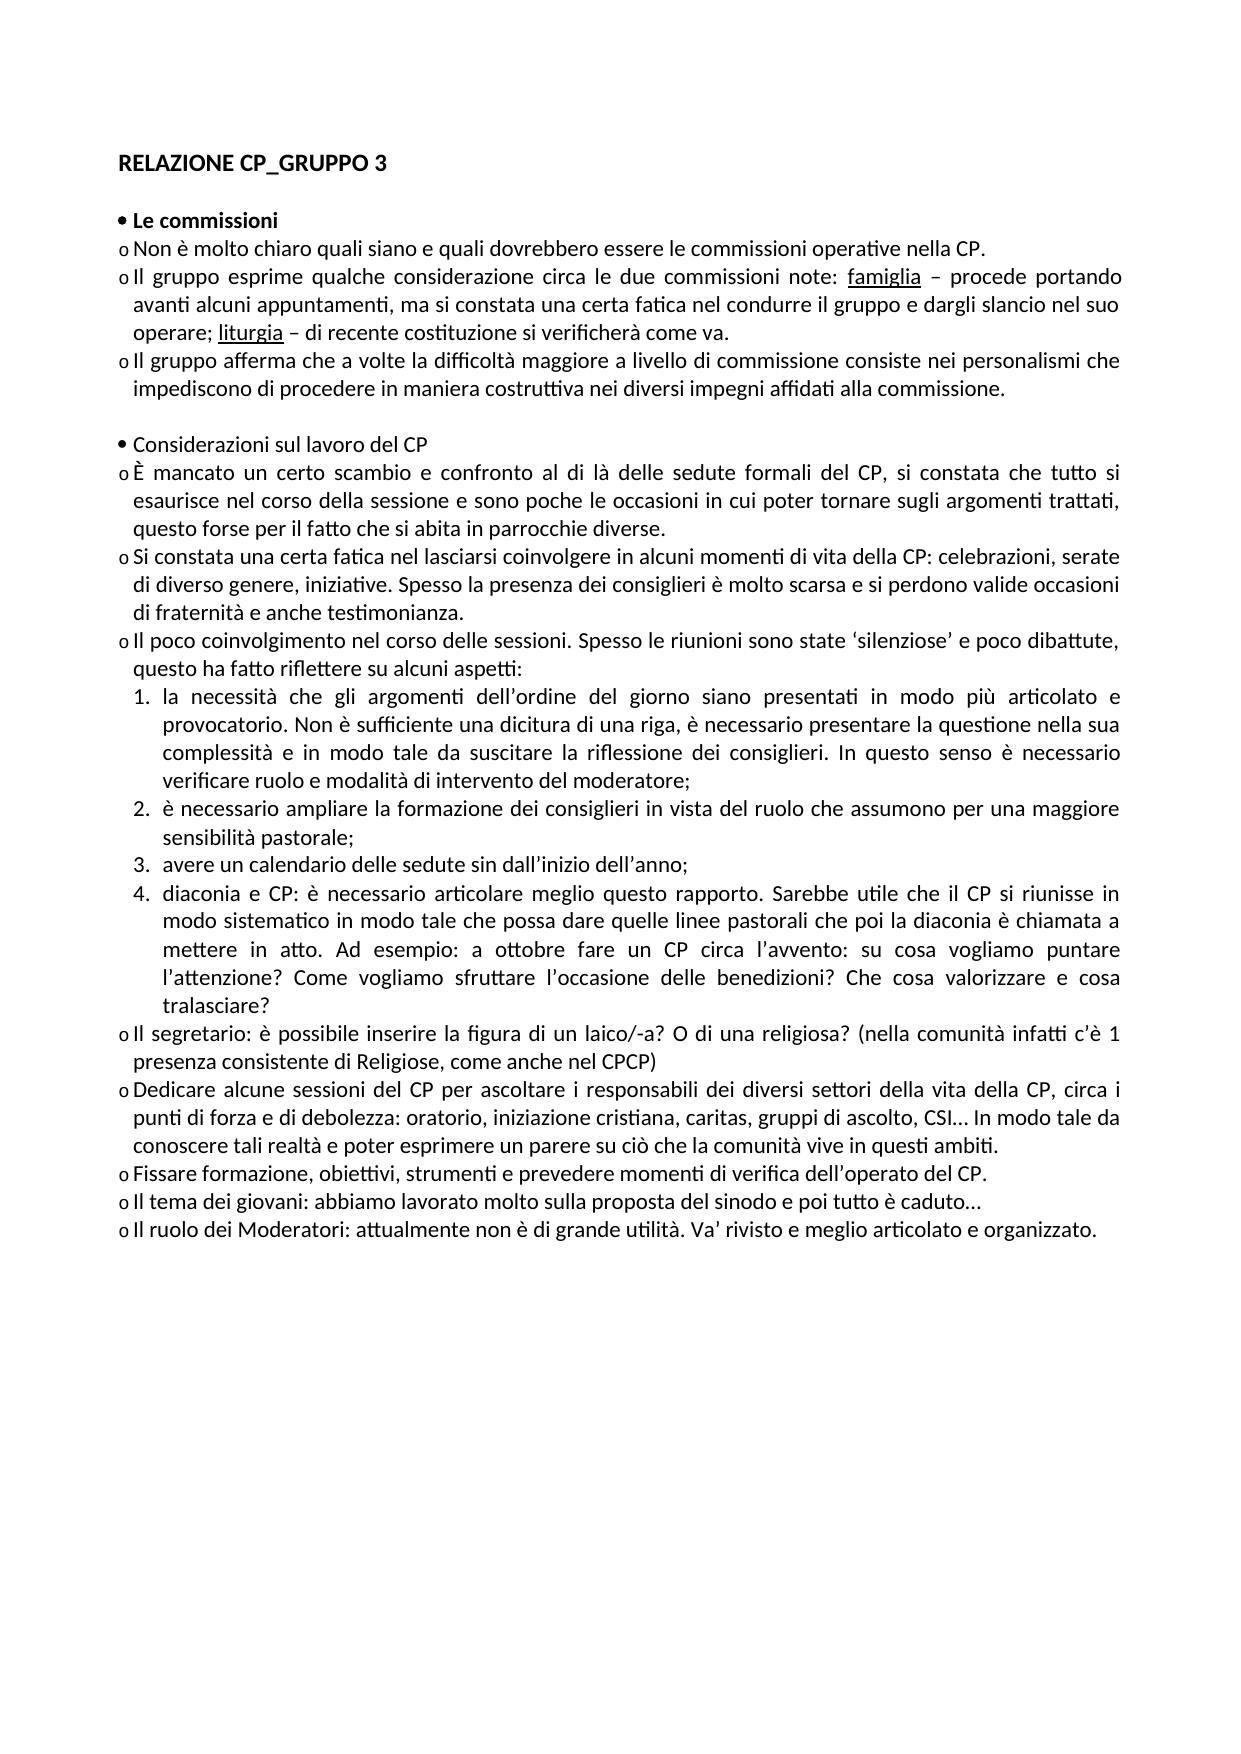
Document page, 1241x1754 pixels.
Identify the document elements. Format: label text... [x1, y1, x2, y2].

list Il tema dei giovani: abbiamo lavorato molto sulla proposta del sinodo e poi tutto è caduto… [118, 1187, 1122, 1215]
list la necessità che gli argomenti dell’ordine del giorno siano presentati in modo più articolato e provocatorio. Non è sufficiente una dicitura di una riga, è necessario presentare la questione nella sua complessità e in modo tale da suscitare la riflessione dei consiglieri. In questo senso è necessario verificare ruolo e modalità di intervento del moderatore; [133, 682, 1122, 794]
list Il segretario: è possibile inserire la figura di un laico/-a? O di una religiosa? (nella comunità infatti c’è 1 presenza consistente di Religiose, come anche nel CPCP) [118, 1019, 1122, 1075]
list Si constata una certa fatica nel lasciarsi coinvolgere in alcuni momenti di vita della CP: celebrazioni, serate di diverso genere, iniziative. Spesso la presenza dei consiglieri è molto scarsa e si perdono valide occasioni di fraternità e anche testimonianza. [118, 542, 1122, 626]
list Il ruolo dei Moderatori: attualmente non è di grande utilità. Va’ rivisto e meglio articolato e organizzato. [118, 1215, 1122, 1243]
list avere un calendario delle sedute sin dall’inizio dell’anno; [133, 851, 1122, 879]
text RELAZIONE CP_GRUPPO 3 [118, 148, 1122, 178]
list Il gruppo esprime qualche considerazione circa le due commissioni note: famiglia – procede portando avanti alcuni appuntamenti, ma si constata una certa fatica nel condurre il gruppo e dargli slancio nel suo operare; liturgia – di recente costituzione si verificherà come va. [118, 262, 1122, 346]
list Le commissioni [118, 206, 1122, 234]
list Il poco coinvolgimento nel corso delle sessioni. Spesso le riunioni sono state ‘silenziose’ e poco dibattute, questo ha fatto riflettere su alcuni aspetti: [118, 626, 1122, 682]
list è necessario ampliare la formazione dei consiglieri in vista del ruolo che assumono per una maggiore sensibilità pastorale; [133, 794, 1122, 851]
list È mancato un certo scambio e confronto al di là delle sedute formali del CP, si constata che tutto si esaurisce nel corso della sessione e sono poche le occasioni in cui poter tornare sugli argomenti trattati, questo forse per il fatto che si abita in parrocchie diverse. [118, 458, 1122, 542]
list diaconia e CP: è necessario articolare meglio questo rapporto. Sarebbe utile che il CP si riunisse in modo sistematico in modo tale che possa dare quelle linee pastorali che poi la diaconia è chiamata a mettere in atto. Ad esempio: a ottobre fare un CP circa l’avvento: su cosa vogliamo puntare l’attenzione? Come vogliamo sfruttare l’occasione delle benedizioni? Che cosa valorizzare e cosa tralasciare? [133, 879, 1122, 1019]
list Non è molto chiaro quali siano e quali dovrebbero essere le commissioni operative nella CP. [118, 234, 1122, 262]
list Considerazioni sul lavoro del CP [118, 430, 1122, 458]
list Dedicare alcune sessioni del CP per ascoltare i responsabili dei diversi settori della vita della CP, circa i punti di forza e di debolezza: oratorio, iniziazione cristiana, caritas, gruppi di ascolto, CSI… In modo tale da conoscere tali realtà e poter esprimere un parere su ciò che la comunità vive in questi ambiti. [118, 1075, 1122, 1159]
list Il gruppo afferma che a volte la difficoltà maggiore a livello di commissione consiste nei personalismi che impediscono di procedere in maniera costruttiva nei diversi impegni affidati alla commissione. [118, 346, 1122, 402]
list Fissare formazione, obiettivi, strumenti e prevedere momenti di verifica dell’operato del CP. [118, 1159, 1122, 1187]
